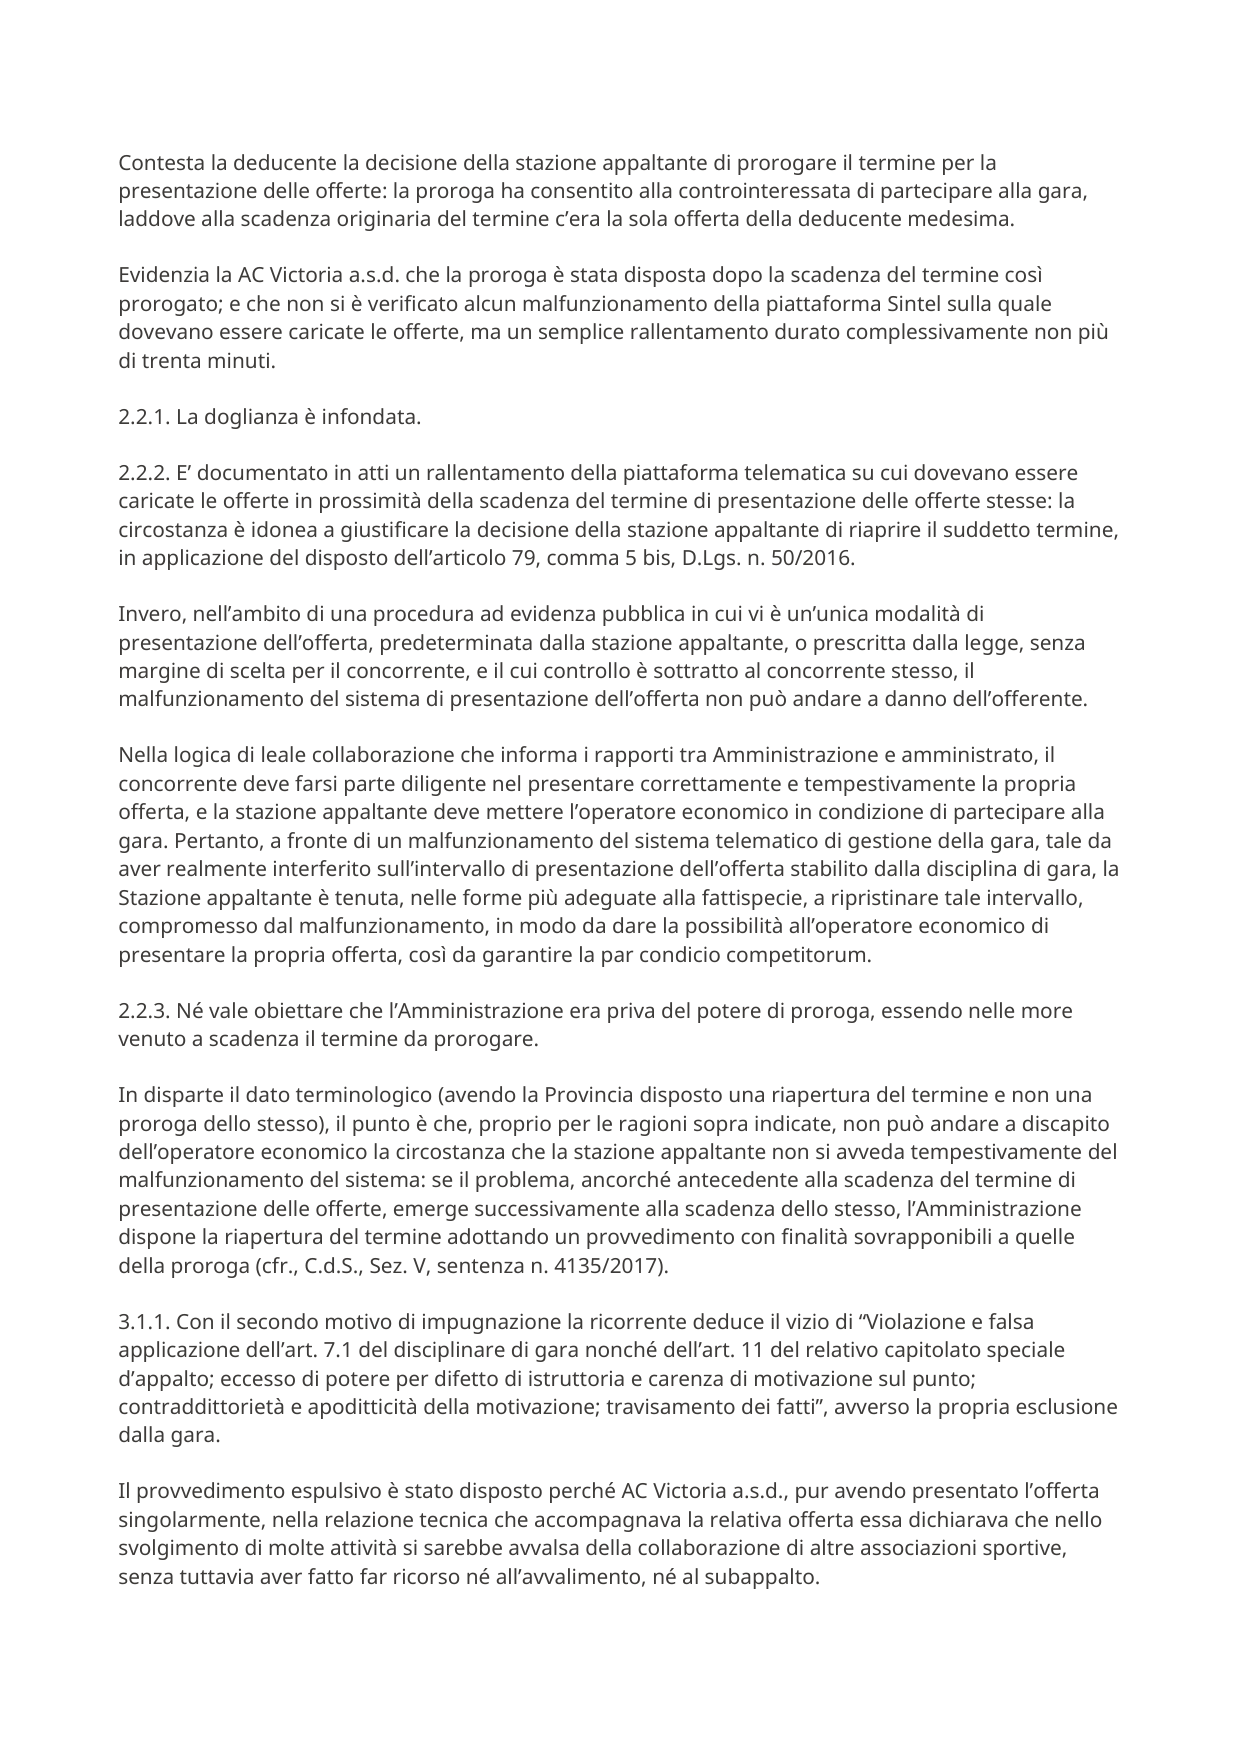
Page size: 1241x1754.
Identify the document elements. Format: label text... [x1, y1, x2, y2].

text In disparte il dato terminologico (avendo la Provincia disposto una riapertura del termine e non una proroga dello stesso), il punto è che, proprio per le ragioni sopra indicate, non può andare a discapito dell’operatore economico la circostanza che la stazione appaltante non si avveda tempestivamente del malfunzionamento del sistema: se il problema, ancorché antecedente alla scadenza del termine di presentazione delle offerte, emerge successivamente alla scadenza dello stesso, l’Amministrazione dispone la riapertura del termine adottando un provvedimento con finalità sovrapponibili a quelle della proroga (cfr., C.d.S., Sez. V, sentenza n. 4135/2017). [118, 1080, 1122, 1279]
text Nella logica di leale collaborazione che informa i rapporti tra Amministrazione e amministrato, il concorrente deve farsi parte diligente nel presentare correttamente e tempestivamente la propria offerta, e la stazione appaltante deve mettere l’operatore economico in condizione di partecipare alla gara. Pertanto, a fronte di un malfunzionamento del sistema telematico di gestione della gara, tale da aver realmente interferito sull’intervallo di presentazione dell’offerta stabilito dalla disciplina di gara, la Stazione appaltante è tenuta, nelle forme più adeguate alla fattispecie, a ripristinare tale intervallo, compromesso dal malfunzionamento, in modo da dare la possibilità all’operatore economico di presentare la propria offerta, così da garantire la par condicio competitorum. [118, 741, 1122, 968]
text Invero, nell’ambito di una procedura ad evidenza pubblica in cui vi è un’unica modalità di presentazione dell’offerta, predeterminata dalla stazione appaltante, o prescritta dalla legge, senza margine di scelta per il concorrente, e il cui controllo è sottratto al concorrente stesso, il malfunzionamento del sistema di presentazione dell’offerta non può andare a danno dell’offerente. [118, 599, 1122, 713]
text Contesta la deducente la decisione della stazione appaltante di prorogare il termine per la presentazione delle offerte: la proroga ha consentito alla controinteressata di partecipare alla gara, laddove alla scadenza originaria del termine c’era la sola offerta della deducente medesima. [118, 148, 1122, 233]
text 2.2.1. La doglianza è infondata. [118, 402, 1122, 430]
text Il provvedimento espulsivo è stato disposto perché AC Victoria a.s.d., pur avendo presentato l’offerta singolarmente, nella relazione tecnica che accompagnava la relativa offerta essa dichiarava che nello svolgimento di molte attività si sarebbe avvalsa della collaborazione di altre associazioni sportive, senza tuttavia aver fatto far ricorso né all’avvalimento, né al subappalto. [118, 1477, 1122, 1590]
text 3.1.1. Con il secondo motivo di impugnazione la ricorrente deduce il vizio di “Violazione e falsa applicazione dell’art. 7.1 del disciplinare di gara nonché dell’art. 11 del relativo capitolato speciale d’appalto; eccesso di potere per difetto di istruttoria e carenza di motivazione sul punto; contraddittorietà e apoditticità della motivazione; travisamento dei fatti”, avverso la propria esclusione dalla gara. [118, 1307, 1122, 1449]
text 2.2.3. Né vale obiettare che l’Amministrazione era priva del potere di proroga, essendo nelle more venuto a scadenza il termine da prorogare. [118, 996, 1122, 1053]
text 2.2.2. E’ documentato in atti un rallentamento della piattaforma telematica su cui dovevano essere caricate le offerte in prossimità della scadenza del termine di presentazione delle offerte stesse: la circostanza è idonea a giustificare la decisione della stazione appaltante di riaprire il suddetto termine, in applicazione del disposto dell’articolo 79, comma 5 bis, D.Lgs. n. 50/2016. [118, 458, 1122, 572]
text Evidenzia la AC Victoria a.s.d. che la proroga è stata disposta dopo la scadenza del termine così prorogato; e che non si è verificato alcun malfunzionamento della piattaforma Sintel sulla quale dovevano essere caricate le offerte, ma un semplice rallentamento durato complessivamente non più di trenta minuti. [118, 261, 1122, 374]
